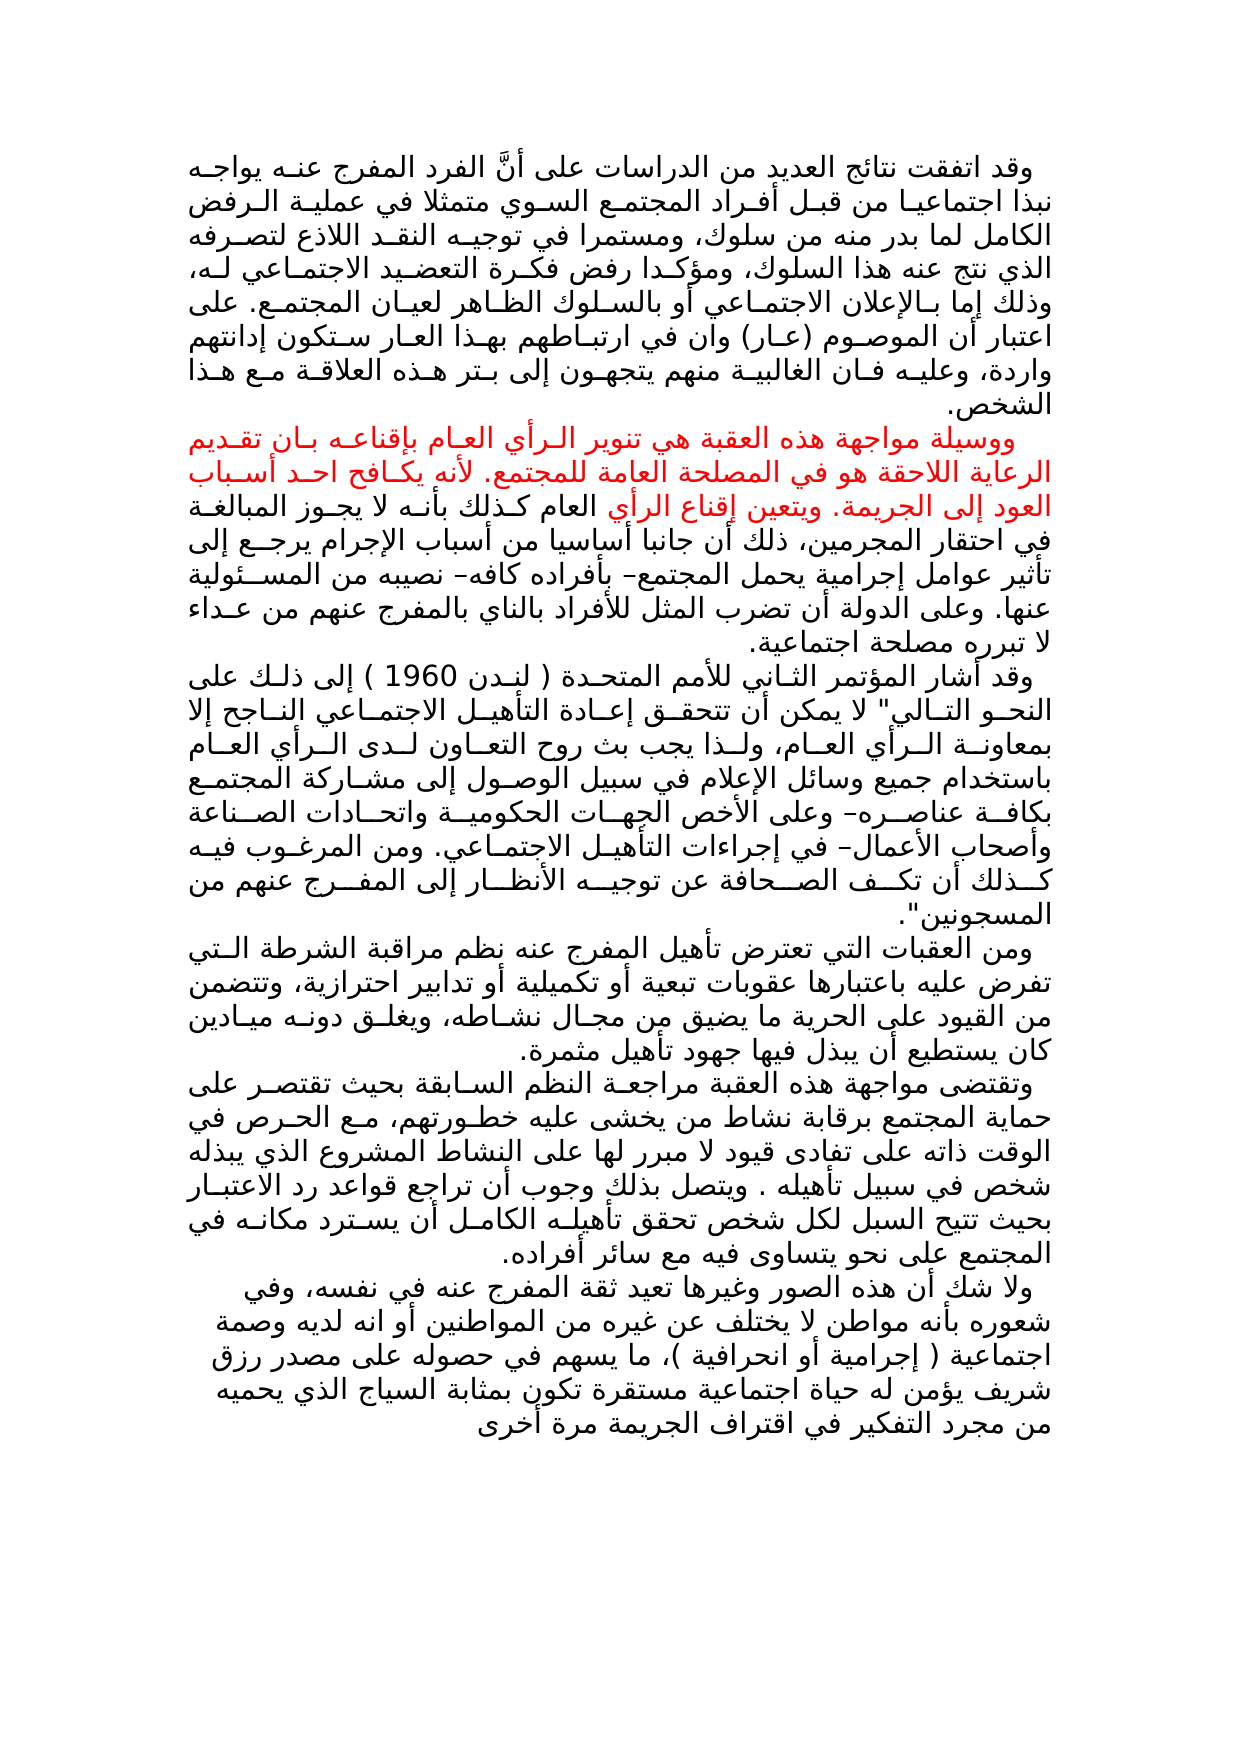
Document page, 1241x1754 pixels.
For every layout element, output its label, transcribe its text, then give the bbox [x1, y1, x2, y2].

text ولا شك أن هذه الصور وغيرها تعيد ثقة المفرج عنه في نفسه، وفي شعوره بأنه مواطن لا يختلف عن غيره من المواطنين أو انه لديه وصمة اجتماعية ( إجرامية أو انحرافية )، ما يسهم في حصوله على مصدر رزق شريف يؤمن له حياة اجتماعية مستقرة تكون بمثابة السياج الذي يحميه من مجرد التفكير في اقتراف الجريمة مرة أخرى [187, 1271, 1053, 1440]
text ووسيلة مواجهة هذه العقبة هي تنوير الرأي العام بإقناعه بان تقديم الرعاية اللاحقة هو في المصلحة العامة للمجتمع. لأنه يكافح احد أسباب العود إلى الجريمة. ويتعين إقناع الرأي العام كذلك بأنه لا يجوز المبالغة في احتقار المجرمين، ذلك أن جانبا أساسيا من أسباب الإجرام يرجع إلى تأثير عوامل إجرامية يحمل المجتمع– بأفراده كافه– نصيبه من المسئولية عنها. وعلى الدولة أن تضرب المثل للأفراد بالناي بالمفرج عنهم من عداء لا تبرره مصلحة اجتماعية. [187, 422, 1053, 659]
text وقد اتفقت نتائج العديد من الدراسات على أنَّ الفرد المفرج عنه يواجه نبذا اجتماعيا من قبل أفراد المجتمع السوي متمثلا في عملية الرفض الكامل لما بدر منه من سلوك، ومستمرا في توجيه النقد اللاذع لتصرفه الذي نتج عنه هذا السلوك، ومؤكدا رفض فكرة التعضيد الاجتماعي له، وذلك إما بالإعلان الاجتماعي أو بالسلوك الظاهر لعيان المجتمع. على اعتبار أن الموصوم (عار) وان في ارتباطهم بهذا العار ستكون إدانتهم واردة، وعليه فان الغالبية منهم يتجهون إلى بتر هذه العلاقة مع هذا الشخص. [187, 150, 1053, 422]
text وقد أشار المؤتمر الثاني للأمم المتحدة ( لندن 1960 ) إلى ذلك على النحو التالي" لا يمكن أن تتحقق إعادة التأهيل الاجتماعي الناجح إلا بمعاونة الرأي العام، ولذا يجب بث روح التعاون لدى الرأي العام باستخدام جميع وسائل الإعلام في سبيل الوصول إلى مشاركة المجتمع بكافة عناصره– وعلى الأخص الجهات الحكومية واتحادات الصناعة وأصحاب الأعمال– في إجراءات التأهيل الاجتماعي. ومن المرغوب فيه كذلك أن تكف الصحافة عن توجيه الأنظار إلى المفرج عنهم من المسجونين". [187, 659, 1053, 931]
text ومن العقبات التي تعترض تأهيل المفرج عنه نظم مراقبة الشرطة التي تفرض عليه باعتبارها عقوبات تبعية أو تكميلية أو تدابير احترازية، وتتضمن من القيود على الحرية ما يضيق من مجال نشاطه، ويغلق دونه ميادين كان يستطيع أن يبذل فيها جهود تأهيل مثمرة. [187, 931, 1053, 1067]
text وتقتضى مواجهة هذه العقبة مراجعة النظم السابقة بحيث تقتصر على حماية المجتمع برقابة نشاط من يخشى عليه خطورتهم، مع الحرص في الوقت ذاته على تفادى قيود لا مبرر لها على النشاط المشروع الذي يبذله شخص في سبيل تأهيله . ويتصل بذلك وجوب أن تراجع قواعد رد الاعتبار بحيث تتيح السبل لكل شخص تحقق تأهيله الكامل أن يسترد مكانه في المجتمع على نحو يتساوى فيه مع سائر أفراده. [187, 1067, 1053, 1271]
